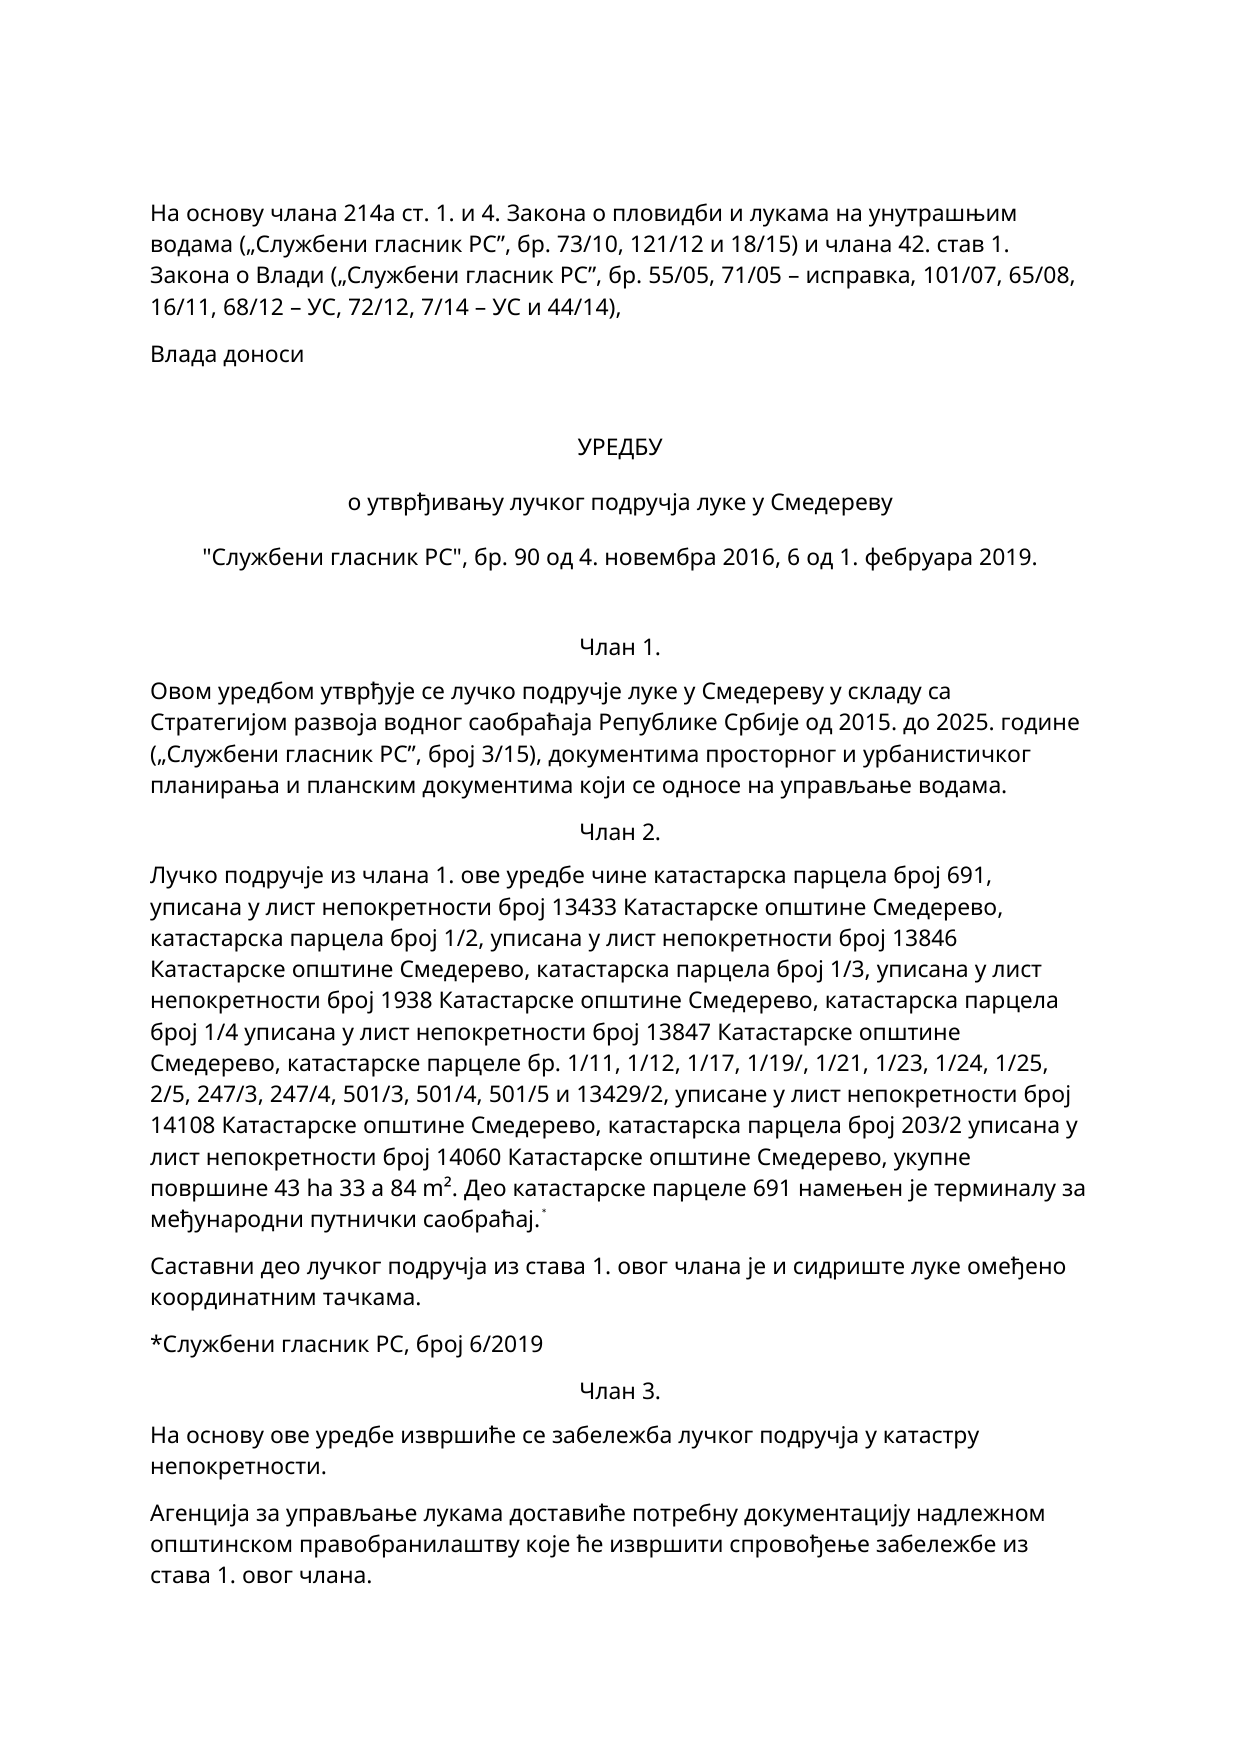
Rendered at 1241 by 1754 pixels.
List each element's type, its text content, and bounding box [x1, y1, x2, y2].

text На основу ове уредбе извршиће се забележба лучког подручја у катастру непокретности. [150, 1419, 1090, 1481]
text Члан 1. [150, 631, 1090, 662]
text Овом уредбом утврђује се лучко подручје луке у Смедереву у складу са Стратегијом развоја водног саобраћаја Републике Србије од 2015. до 2025. године („Службени гласник РС”, број 3/15), документима просторног и урбанистичког планирања и планским документима који се односе на управљање водама. [150, 675, 1090, 800]
text Влада доноси [150, 337, 1090, 369]
text Агенција за управљање лукама доставиће потребну документацију надлежном општинском правобранилаштву које ће извршити спровођење забележбе из става 1. овог члана. [150, 1497, 1090, 1591]
text Члан 2. [150, 816, 1090, 847]
text о утврђивању лучког подручја луке у Смедереву [150, 486, 1090, 517]
text УРЕДБУ [150, 431, 1090, 462]
text "Службени гласник РС", бр. 90 од 4. новембра 2016, 6 од 1. фебруара 2019. [150, 541, 1090, 572]
text На основу члана 214а ст. 1. и 4. Закона о пловидби и лукама на унутрашњим водама („Службени гласник РС”, бр. 73/10, 121/12 и 18/15) и члана 42. став 1. Закона о Влади („Службени гласник РС”, бр. 55/05, 71/05 – исправка, 101/07, 65/08, 16/11, 68/12 – УС, 72/12, 7/14 – УС и 44/14), [150, 197, 1090, 322]
text *Службени гласник РС, број 6/2019 [150, 1328, 1090, 1359]
text Члан 3. [150, 1375, 1090, 1406]
text Лучко подручје из члана 1. ове уредбе чине катастарска парцела број 691, уписана у лист непокретности број 13433 Катастарске општине Смедерево, катастарска парцела број 1/2, уписана у лист непокретности број 13846 Катастарске општине Смедерево, катастарска парцела број 1/3, уписана у лист непокретности број 1938 Катастарске општине Смедерево, катастарска парцела број 1/4 уписана у лист непокретности број 13847 Катастарске општине Смедерево, катастарскe парцелe бр. 1/11, 1/12, 1/17, 1/19/, 1/21, 1/23, 1/24, 1/25, 2/5, 247/3, 247/4, 501/3, 501/4, 501/5 и 13429/2, уписанe у лист непокретности број 14108 Катастарске општине Смедерево, катастарскa парцелa број 203/2 уписана у лист непокретности број 14060 Катастарске општине Смедерево, укупне површине 43 hа 33 а 84 m². Део катастарске парцеле 691 намењен је терминалу за међународни путнички саобраћај.* [150, 859, 1090, 1234]
text Саставни део лучког подручја из става 1. овог члана је и сидриште луке омеђено координатним тачкама. [150, 1250, 1090, 1312]
